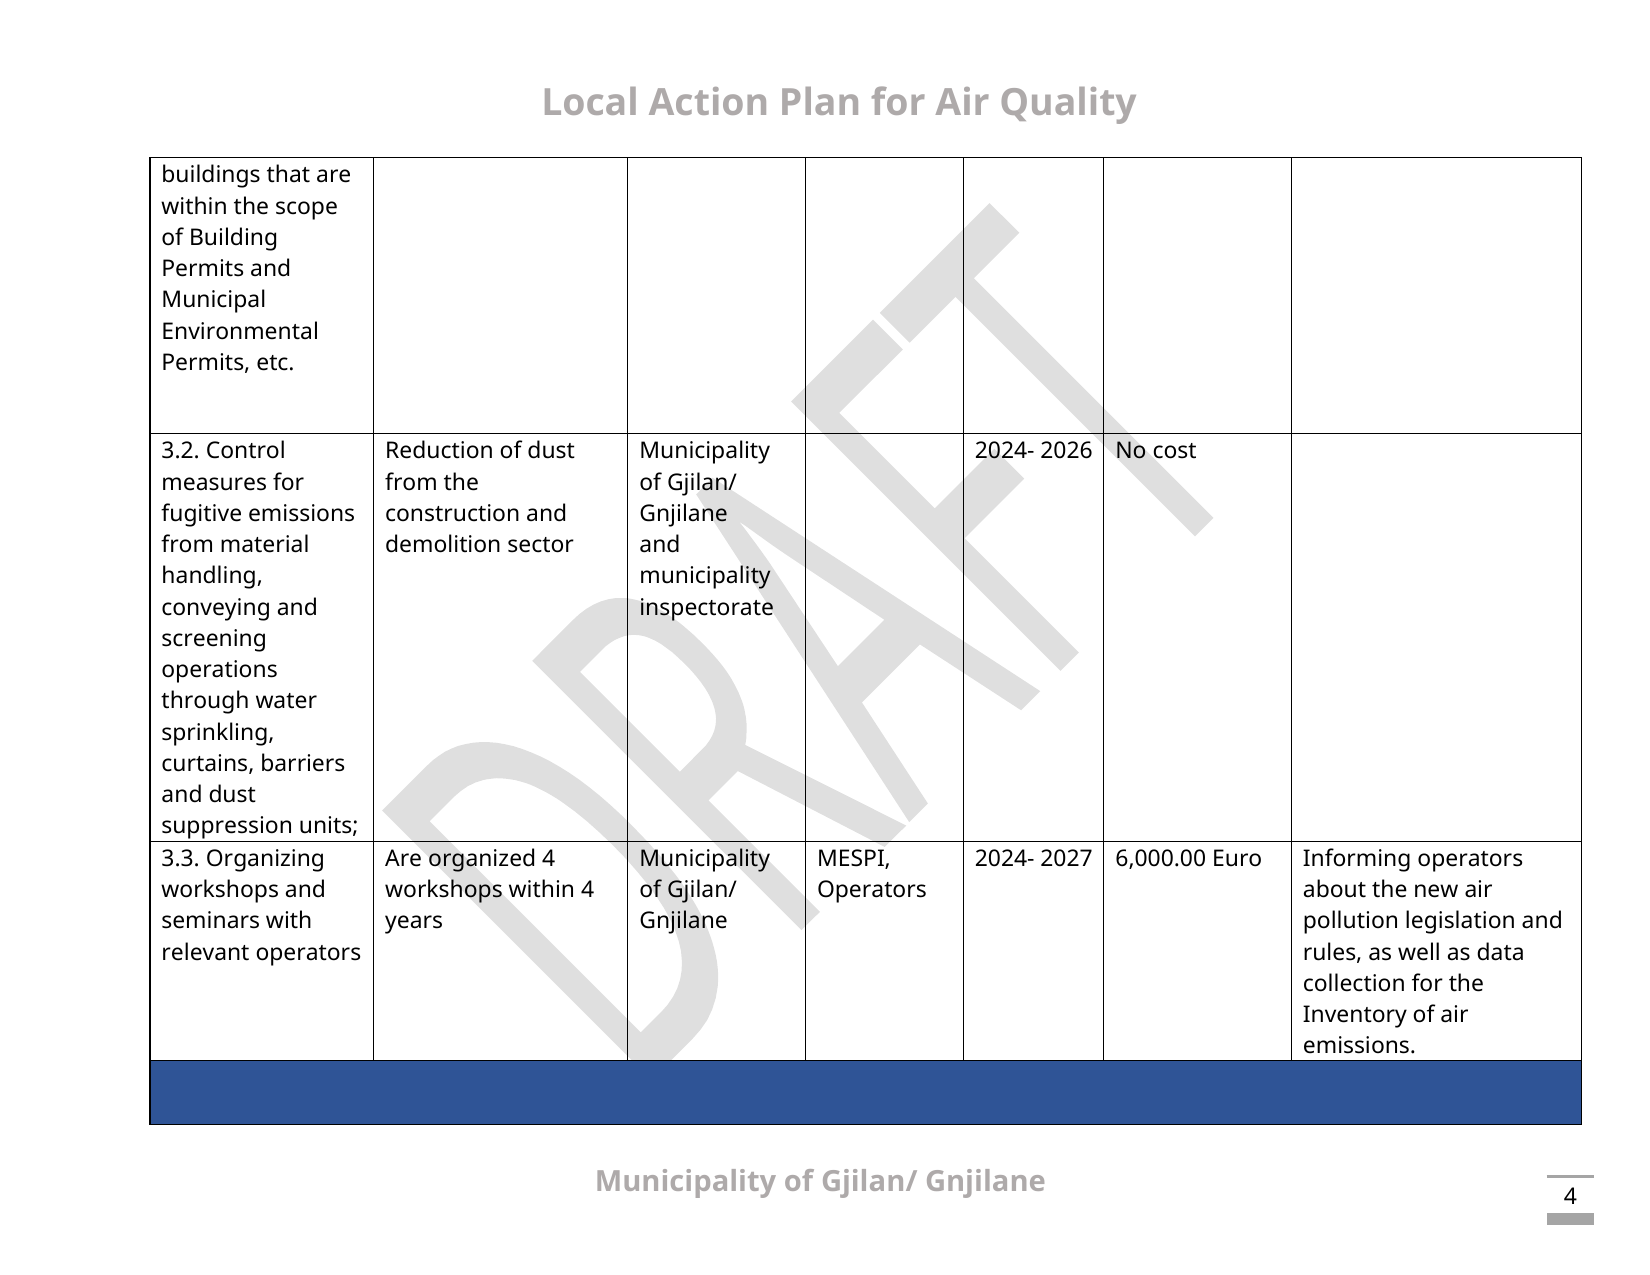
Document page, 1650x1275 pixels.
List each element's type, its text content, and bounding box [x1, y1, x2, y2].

table_cell MESPI, Operators [806, 842, 963, 1060]
table_cell [1292, 158, 1581, 433]
table_cell 3.3. Organizing workshops and seminars with relevant operators [151, 842, 373, 1060]
table_cell Reduction of dust from the construction and demolition sector [374, 434, 627, 841]
table_cell [1292, 434, 1581, 841]
table_cell 2024- 2027 [964, 842, 1103, 1060]
table_cell 2024- 2026 [964, 434, 1103, 841]
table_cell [374, 158, 627, 433]
table_cell 6,000.00 Euro [1104, 842, 1291, 1060]
table_cell 2024 [964, 158, 1103, 433]
table_cell Municipality of Gjilan/ Gnjilane [628, 842, 805, 1060]
table_cell [806, 434, 963, 841]
table_cell No cost [1104, 434, 1291, 841]
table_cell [628, 158, 805, 433]
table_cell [151, 1061, 1581, 1124]
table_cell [1104, 158, 1291, 433]
table_cell Municipality of Gjilan/ Gnjilane and municipality inspectorate [628, 434, 805, 841]
table_cell [806, 158, 963, 433]
table_cell Are organized 4 workshops within 4 years [374, 842, 627, 1060]
table_cell 3.2. Control measures for fugitive emissions from material handling, conveying and screening operations through water sprinkling, curtains, barriers and dust suppression units; [151, 434, 373, 841]
table_cell Informing operators about the new air pollution legislation and rules, as well as data collection for the Inventory of air emissions. [1292, 842, 1581, 1060]
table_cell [151, 158, 373, 433]
